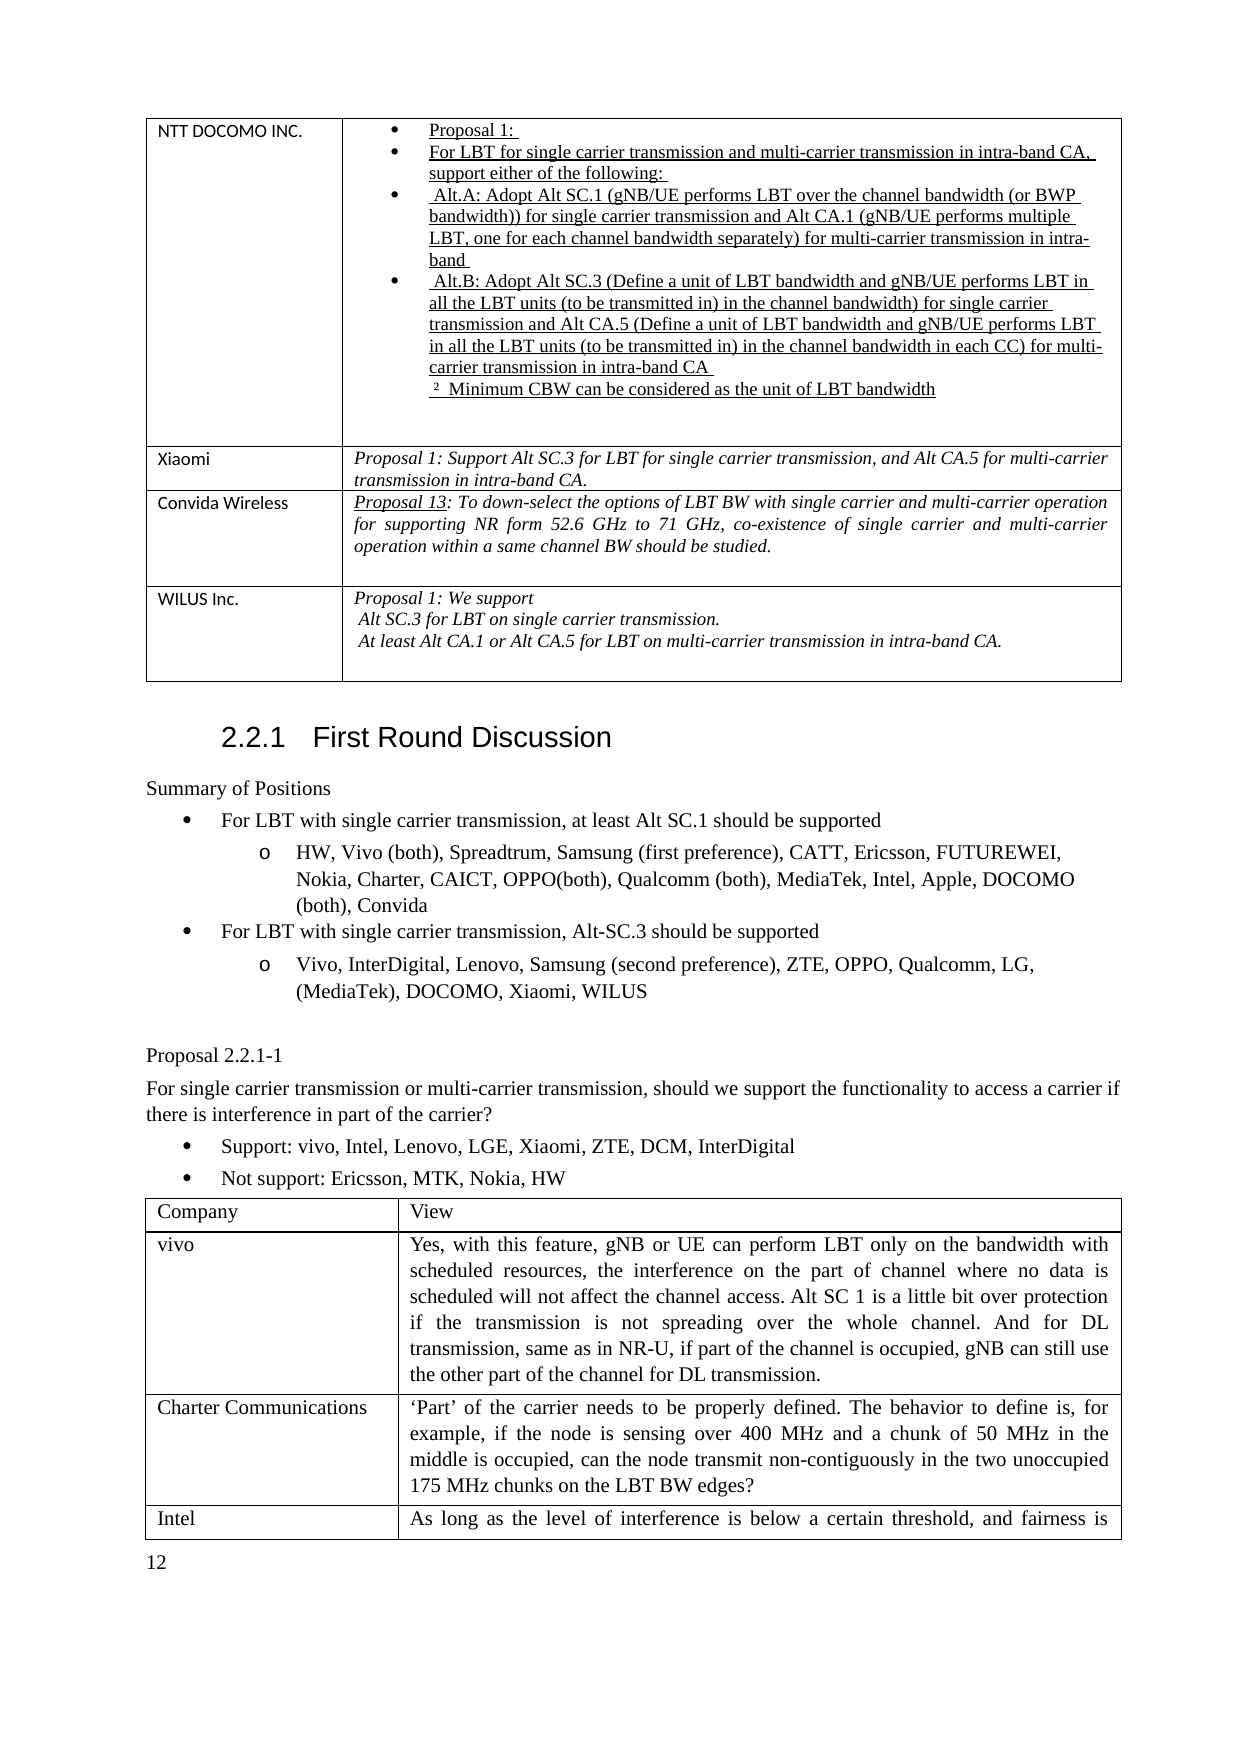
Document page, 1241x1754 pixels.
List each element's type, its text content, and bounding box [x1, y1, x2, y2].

table_cell vivo [146, 1233, 398, 1394]
list Vivo, InterDigital, Lenovo, Samsung (second preference), ZTE, OPPO, Qualcomm, LG, (MediaTek), DOCOMO, Xiaomi, WILUS [258, 951, 1122, 1003]
table_cell Intel [146, 1506, 398, 1538]
table_cell WILUS Inc. [147, 587, 342, 681]
table_cell Yes, with this feature, gNB or UE can perform LBT only on the bandwidth with scheduled resources, the interference on the part of channel where no data is scheduled will not affect the channel access. Alt SC 1 is a little bit over protection if the transmission is not spreading over the whole channel. And for DL transmission, same as in NR-U, if part of the channel is occupied, gNB can still use the other part of the channel for DL transmission. [399, 1233, 1121, 1394]
table_header Company [146, 1199, 398, 1231]
table_cell Charter Communications [146, 1395, 398, 1505]
table_cell Proposal 1: For LBT for single carrier transmission and multi-carrier transmission in intra-band CA, support either of the following: Alt.A: Adopt Alt SC.1 (gNB/UE performs LBT over the channel bandwidth (or BWP bandwidth)) for single carrier transmission and Alt CA.1 (gNB/UE performs multiple LBT, one for each channel bandwidth separately) for multi-carrier transmission in intra-band Alt.B: Adopt Alt SC.3 (Define a unit of LBT bandwidth and gNB/UE performs LBT in all the LBT units (to be transmitted in) in the channel bandwidth) for single carrier transmission and Alt CA.5 (Define a unit of LBT bandwidth and gNB/UE performs LBT in all the LBT units (to be transmitted in) in the channel bandwidth in each CC) for multi-carrier transmission in intra-band CA ² Minimum CBW can be considered as the unit of LBT bandwidth [343, 119, 1121, 446]
text For single carrier transmission or multi-carrier transmission, should we support the functionality to access a carrier if there is interference in part of the carrier? [146, 1076, 1122, 1126]
table_cell ‘Part’ of the carrier needs to be properly defined. The behavior to define is, for example, if the node is sensing over 400 MHz and a chunk of 50 MHz in the middle is occupied, can the node transmit non-contiguously in the two unoccupied 175 MHz chunks on the LBT BW edges? [399, 1395, 1121, 1505]
list HW, Vivo (both), Spreadtrum, Samsung (first preference), CATT, Ericsson, FUTUREWEI, Nokia, Charter, CAICT, OPPO(both), Qualcomm (both), MediaTek, Intel, Apple, DOCOMO (both), Convida [258, 840, 1122, 917]
list For LBT with single carrier transmission, Alt-SC.3 should be supported [183, 919, 1122, 943]
table_cell Convida Wireless [147, 491, 342, 586]
list Support: vivo, Intel, Lenovo, LGE, Xiaomi, ZTE, DCM, InterDigital [183, 1134, 1122, 1158]
table_cell NTT DOCOMO INC. [147, 119, 342, 446]
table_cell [399, 1506, 1121, 1538]
table_cell Xiaomi [147, 447, 342, 490]
subtitle First Round Discussion [221, 721, 1122, 754]
table_cell Proposal 1: Support Alt SC.3 for LBT for single carrier transmission, and Alt CA.5 for multi-carrier transmission in intra-band CA. [343, 447, 1121, 490]
text Proposal 2.2.1-1 [146, 1043, 1122, 1067]
table_cell Proposal 1: We support Alt SC.3 for LBT on single carrier transmission. At least Alt CA.1 or Alt CA.5 for LBT on multi-carrier transmission in intra-band CA. [343, 587, 1121, 681]
list Not support: Ericsson, MTK, Nokia, HW [183, 1166, 1122, 1190]
list For LBT with single carrier transmission, at least Alt SC.1 should be supported [183, 808, 1122, 832]
table_cell Proposal 13: To down-select the options of LBT BW with single carrier and multi-carrier operation for supporting NR form 52.6 GHz to 71 GHz, co-existence of single carrier and multi-carrier operation within a same channel BW should be studied. [343, 491, 1121, 586]
table_header View [399, 1199, 1121, 1231]
text Summary of Positions [146, 775, 1122, 799]
